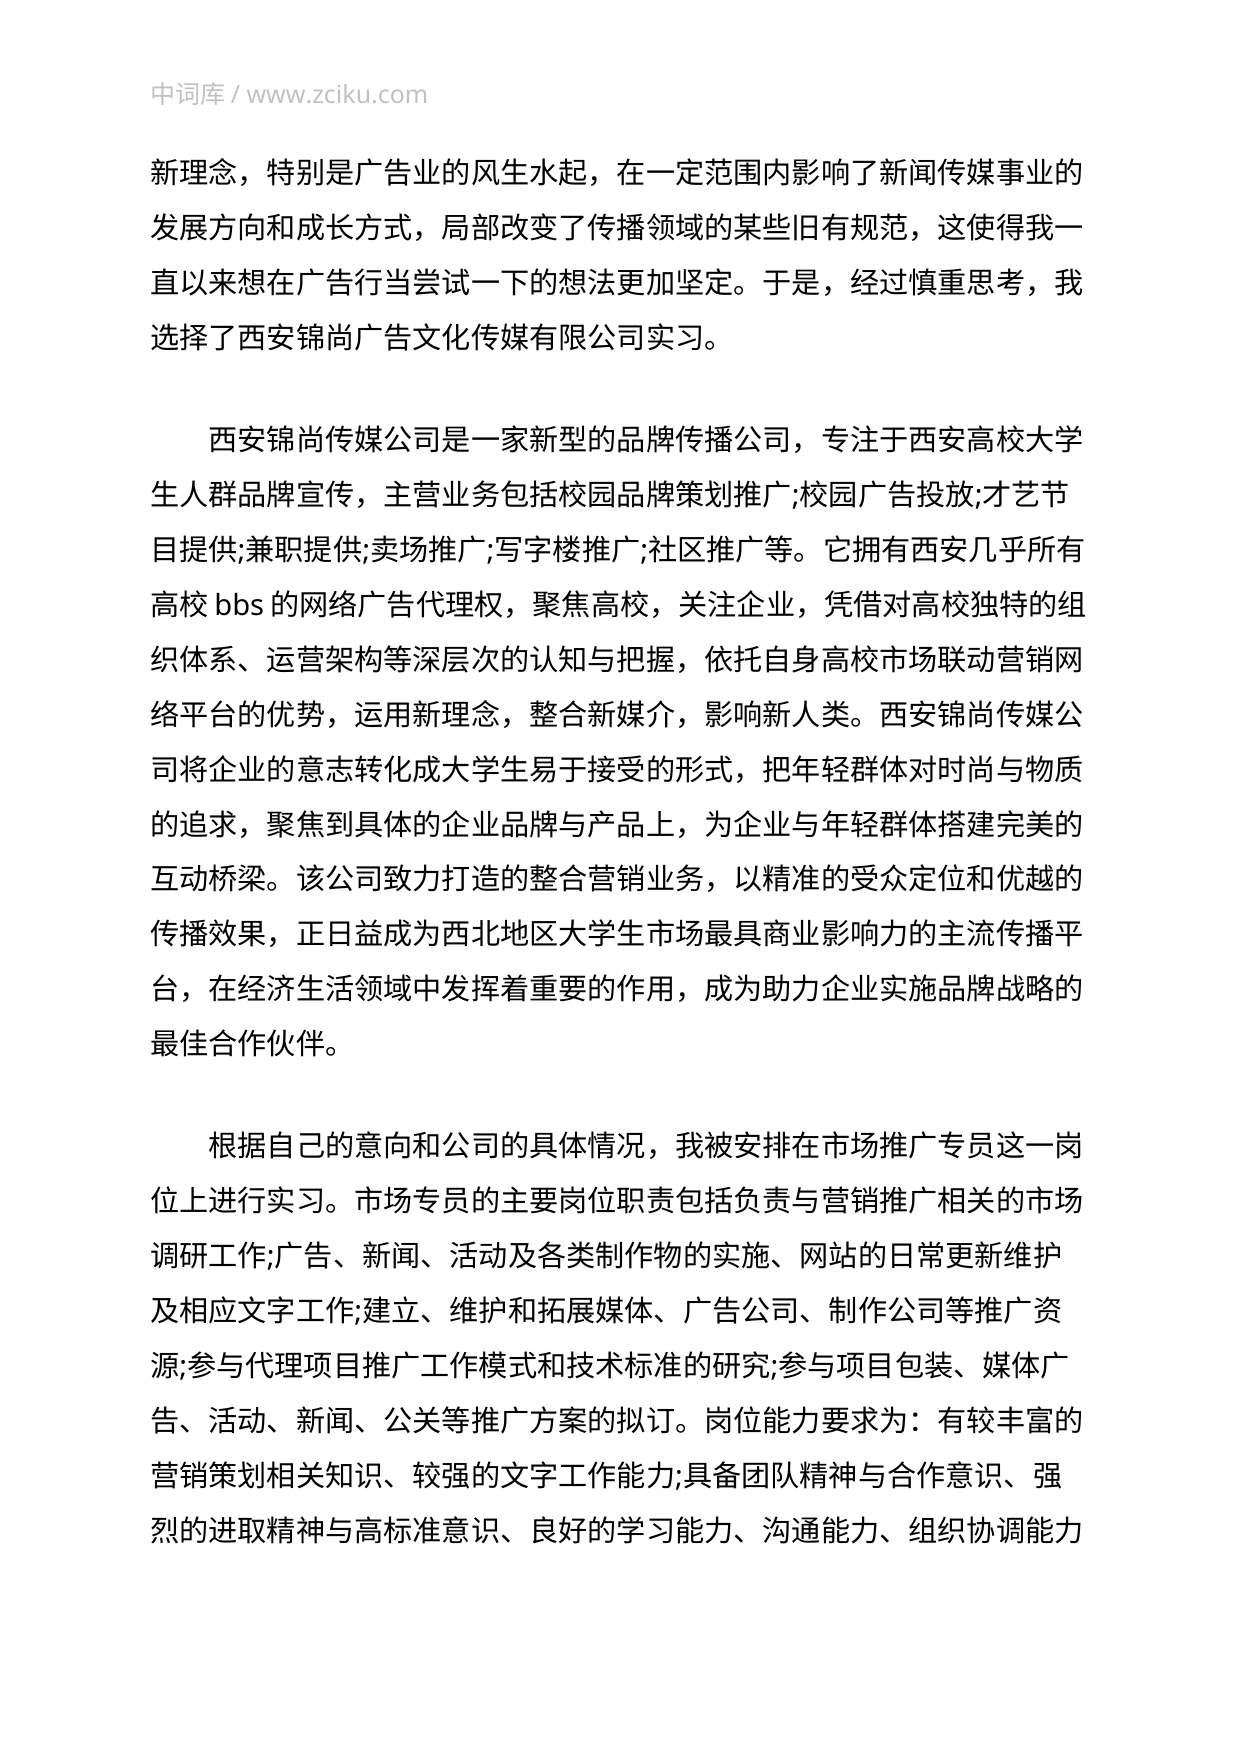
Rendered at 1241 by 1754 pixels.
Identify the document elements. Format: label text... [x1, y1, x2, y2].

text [150, 150, 1090, 357]
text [150, 1122, 1090, 1549]
text 西安锦尚传媒公司是一家新型的品牌传播公司，专注于西安高校大学生人群品牌宣传，主营业务包括校园品牌策划推广;校园广告投放;才艺节目提供;兼职提供;卖场推广;写字楼推广;社区推广等。它拥有西安几乎所有高校bbs的网络广告代理权，聚焦高校，关注企业，凭借对高校独特的组织体系、运营架构等深层次的认知与把握，依托自身高校市场联动营销网络平台的优势，运用新理念，整合新媒介，影响新人类。西安锦尚传媒公司将企业的意志转化成大学生易于接受的形式，把年轻群体对时尚与物质的追求，聚焦到具体的企业品牌与产品上，为企业与年轻群体搭建完美的互动桥梁。该公司致力打造的整合营销业务，以精准的受众定位和优越的传播效果，正日益成为西北地区大学生市场最具商业影响力的主流传播平台，在经济生活领域中发挥着重要的作用，成为助力企业实施品牌战略的最佳合作伙伴。 [150, 416, 1090, 1063]
